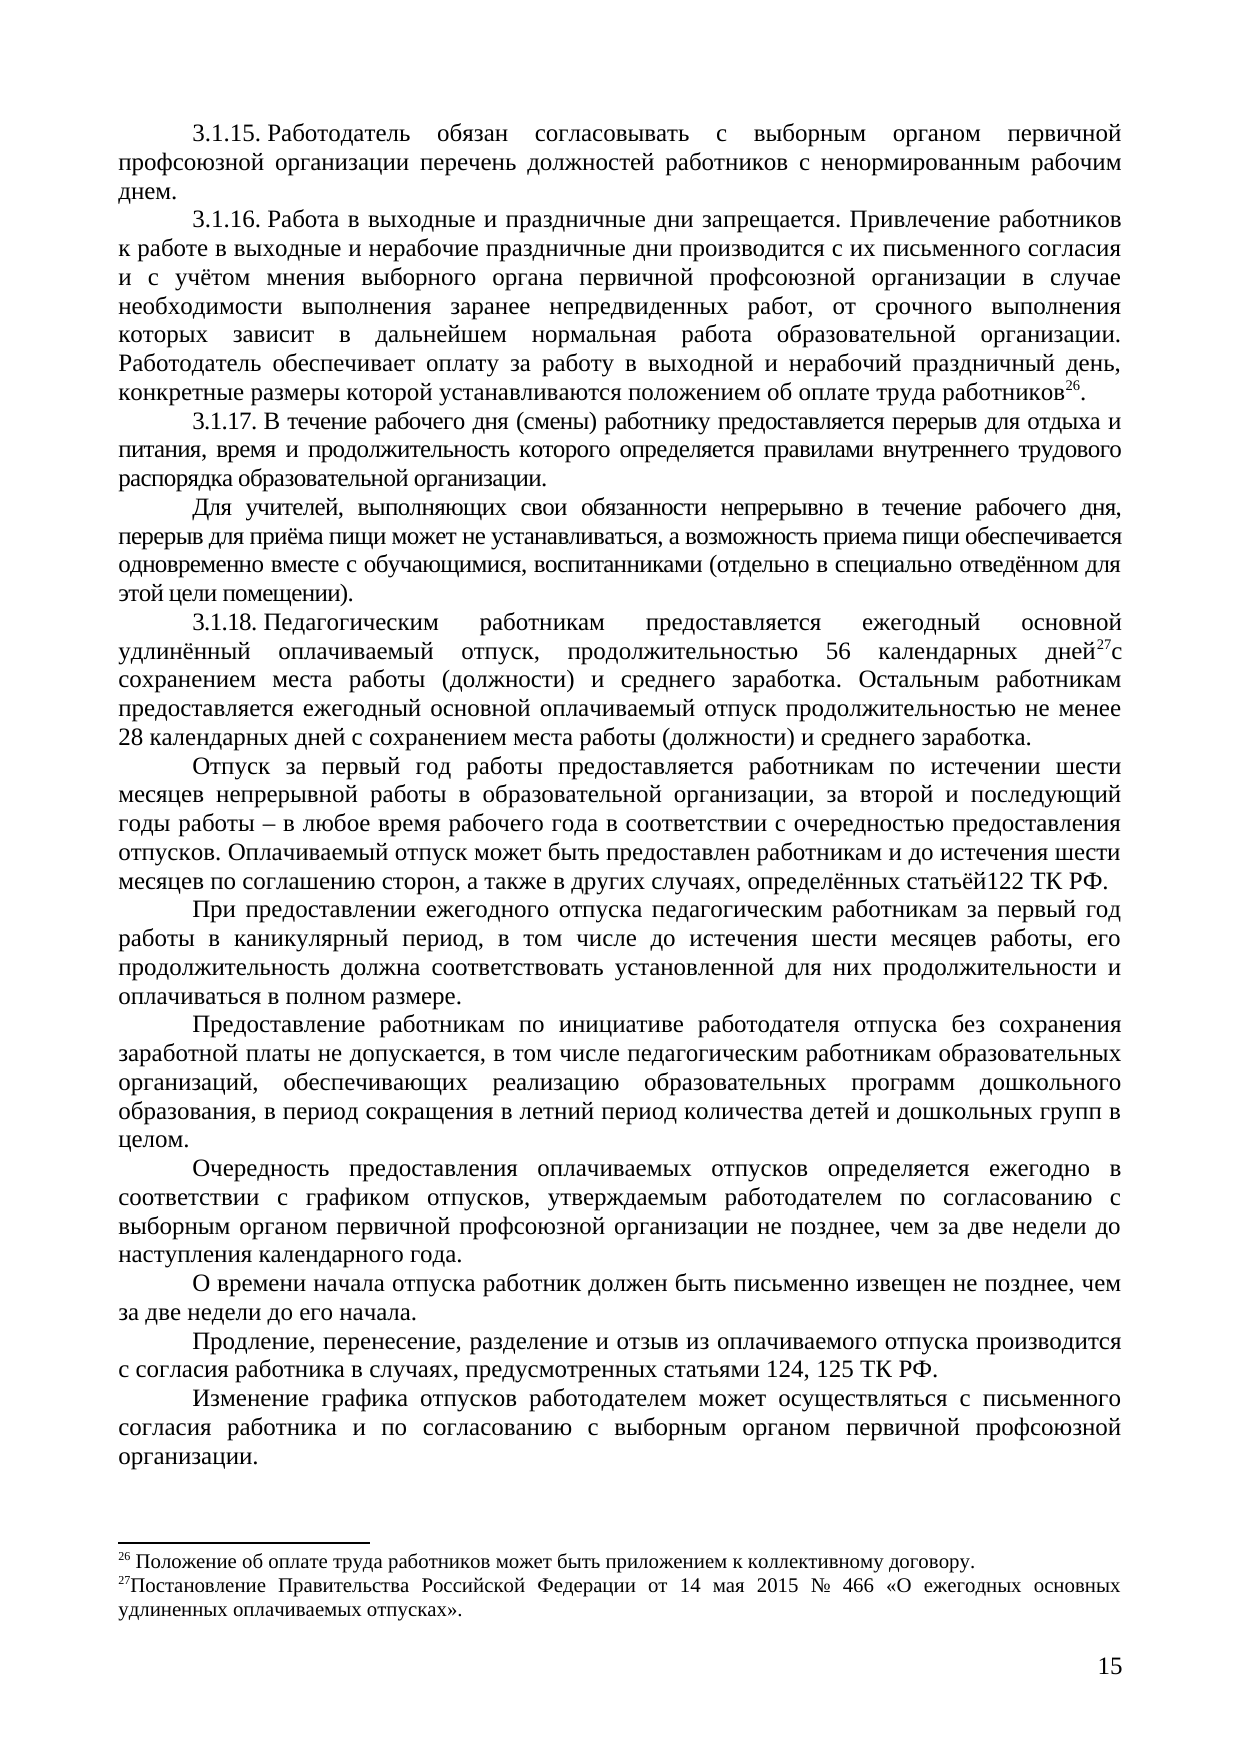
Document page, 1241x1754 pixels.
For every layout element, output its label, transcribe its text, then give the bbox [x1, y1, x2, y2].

text Отпуск за первый год работы предоставляется работникам по истечении шести месяцев непрерывной работы в образовательной организации, за второй и последующий годы работы – в любое время рабочего года в соответствии с очередностью предоставления отпусков. Оплачиваемый отпуск может быть предоставлен работникам и до истечения шести месяцев по соглашению сторон, а также в других случаях, определённых статьёй122 ТК РФ. [118, 751, 1122, 894]
text Для учителей, выполняющих свои обязанности непрерывно в течение рабочего дня, перерыв для приёма пищи может не устанавливаться, а возможность приема пищи обеспечивается одновременно вместе с обучающимися, воспитанниками (отдельно в специально отведённом для этой цели помещении). [118, 492, 1122, 607]
text Предоставление работникам по инициативе работодателя отпуска без сохранения заработной платы не допускается, в том числе педагогическим работникам образовательных организаций, обеспечивающих реализацию образовательных программ дошкольного образования, в период сокращения в летний период количества детей и дошкольных групп в целом. [118, 1009, 1122, 1153]
text Изменение графика отпусков работодателем может осуществляться с письменного согласия работника и по согласованию с выборным органом первичной профсоюзной организации. [118, 1383, 1122, 1469]
text При предоставлении ежегодного отпуска педагогическим работникам за первый год работы в каникулярный период, в том числе до истечения шести месяцев работы, его продолжительность должна соответствовать установленной для них продолжительности и оплачиваться в полном размере. [118, 894, 1122, 1009]
text 3.1.17. В течение рабочего дня (смены) работнику предоставляется перерыв для отдыха и питания, время и продолжительность которого определяется правилами внутреннего трудового распорядка образовательной организации. [118, 406, 1122, 492]
text 3.1.16. Работа в выходные и праздничные дни запрещается. Привлечение работников к работе в выходные и нерабочие праздничные дни производится с их письменного согласия и с учётом мнения выборного органа первичной профсоюзной организации в случае необходимости выполнения заранее непредвиденных работ, от срочного выполнения которых зависит в дальнейшем нормальная работа образовательной организации. Работодатель обеспечивает оплату за работу в выходной и нерабочий праздничный день, конкретные размеры которой устанавливаются положением об оплате труда работников. [118, 204, 1122, 406]
text 3.1.15. Работодатель обязан согласовывать с выборным органом первичной профсоюзной организации перечень должностей работников с ненормированным рабочим днем. [118, 118, 1122, 204]
text Очередность предоставления оплачиваемых отпусков определяется ежегодно в соответствии с графиком отпусков, утверждаемым работодателем по согласованию с выборным органом первичной профсоюзной организации не позднее, чем за две недели до наступления календарного года. [118, 1153, 1122, 1268]
text 3.1.18. Педагогическим работникам предоставляется ежегодный основной удлинённый оплачиваемый отпуск, продолжительностью 56 календарных днейс сохранением места работы (должности) и среднего заработка. Остальным работникам предоставляется ежегодный основной оплачиваемый отпуск продолжительностью не менее 28 календарных дней с сохранением места работы (должности) и среднего заработка. [118, 607, 1122, 751]
text Продление, перенесение, разделение и отзыв из оплачиваемого отпуска производится с согласия работника в случаях, предусмотренных статьями 124, 125 ТК РФ. [118, 1326, 1122, 1383]
text О времени начала отпуска работник должен быть письменно извещен не позднее, чем за две недели до его начала. [118, 1268, 1122, 1326]
